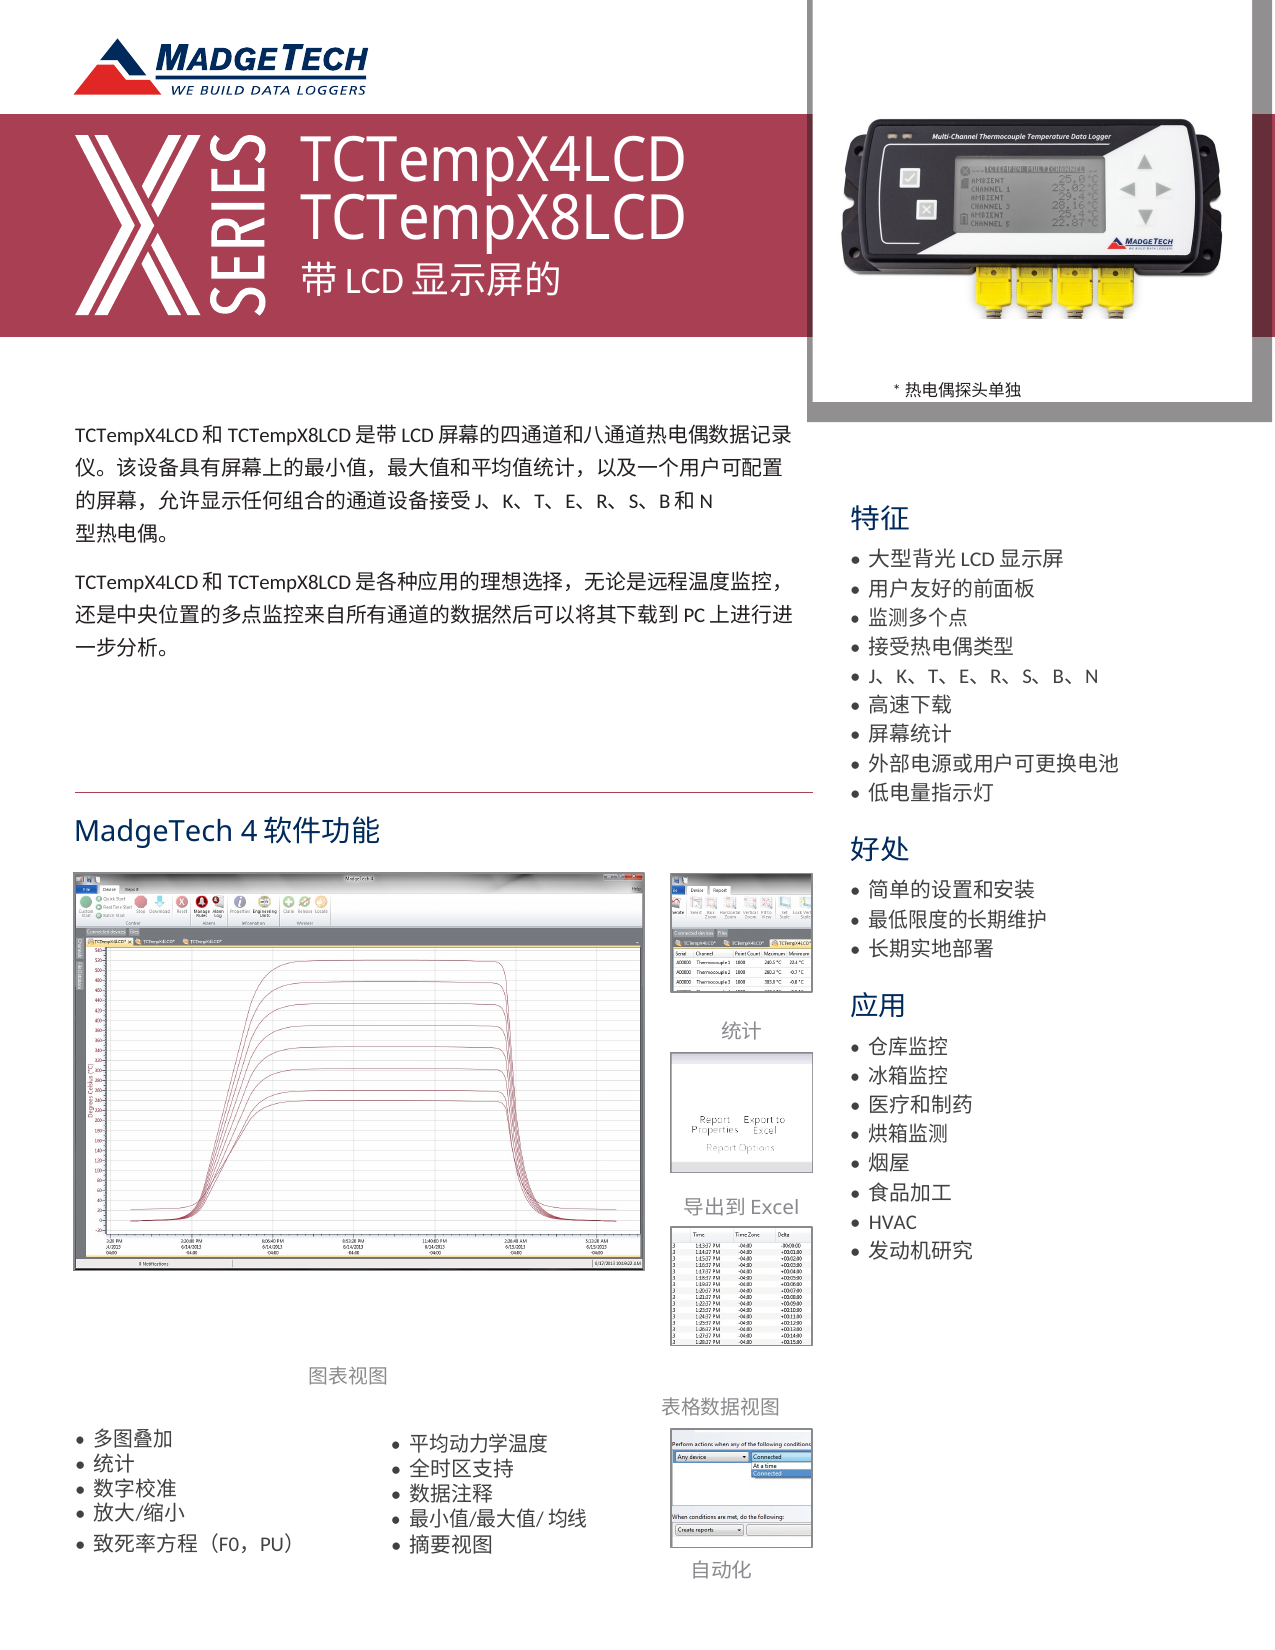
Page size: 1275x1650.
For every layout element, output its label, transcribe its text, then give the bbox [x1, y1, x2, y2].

list 致死率方程（F0，PU） [75, 1532, 324, 1557]
subtitle 应用 [850, 989, 1275, 1022]
list 最小值/最大值/ 均线 [391, 1507, 630, 1531]
text 图表视图 [309, 1364, 630, 1388]
list 简单的设置和安装 [850, 878, 1275, 903]
list 屏幕统计 [850, 722, 1275, 747]
list 仓库监控 [850, 1034, 1275, 1059]
text TCTempX4LCD和TCTempX8LCD是带LCD屏幕的四通道和八通道热电偶数据记录仪。该设备具有屏幕上的最小值，最大值和平均值统计，以及一个用户可配置的屏幕，允许显示任何组合的通道设备接受J、K、T、E、R、S、B和N [75, 422, 803, 513]
list 全时区支持 [391, 1457, 630, 1482]
picture [672, 1430, 811, 1547]
list 平均动力学温度 [391, 1432, 630, 1457]
text MadgeTech 4软件功能 [73, 811, 807, 850]
list 长期实地部署 [850, 936, 1275, 961]
text 统计 [676, 1019, 807, 1044]
text TCTempX4LCD和TCTempX8LCD是各种应用的理想选择，无论是远程温度监控，还是中央位置的多点监控来自所有通道的数据然后可以将其下载到PC上进行进一步分析。 [75, 569, 807, 661]
list 多图叠加 [75, 1426, 281, 1452]
list 食品加工 [850, 1180, 1275, 1205]
list 低电量指示灯 [850, 780, 1275, 805]
picture [672, 1228, 811, 1345]
list 统计 [75, 1452, 281, 1477]
list 烟屋 [850, 1151, 1275, 1176]
list 医疗和制药 [850, 1092, 1275, 1118]
text 导出到Excel [676, 1193, 807, 1220]
list 数字校准 [75, 1477, 281, 1502]
list 冰箱监控 [850, 1063, 1275, 1088]
list 烘箱监测 [850, 1121, 1275, 1147]
list 外部电源或用户可更换电池 [850, 751, 1160, 776]
list 放大/缩小 [75, 1502, 281, 1526]
subtitle 特征 [850, 502, 1275, 535]
list 监测多个点 [850, 605, 1275, 630]
picture [670, 1052, 813, 1173]
subtitle 带LCD显示屏的 [300, 266, 780, 300]
list 数据注释 [391, 1482, 630, 1507]
subtitle 好处 [850, 833, 1275, 866]
list 摘要视图 [391, 1532, 539, 1558]
text 表格数据视图 [661, 1395, 1275, 1419]
list 大型背光LCD显示屏 [850, 547, 1275, 572]
list 接受热电偶类型 [850, 634, 1275, 659]
picture [672, 874, 811, 991]
text 型热电偶。 [75, 521, 807, 546]
text 自动化 [690, 1558, 1275, 1582]
list 用户友好的前面板 [850, 576, 1275, 601]
list 高速下载 [850, 692, 1275, 718]
list HVAC [850, 1209, 1275, 1234]
picture [830, 112, 1233, 319]
list J、K、T、E、R、S、B、N [850, 663, 1275, 689]
picture [75, 874, 643, 1270]
list 最低限度的长期维护 [850, 907, 1275, 932]
title TCTempX4LCD TCTempX8LCD [300, 131, 780, 258]
list 发动机研究 [850, 1238, 1275, 1263]
text * 热电偶探头单独 [892, 380, 1275, 401]
